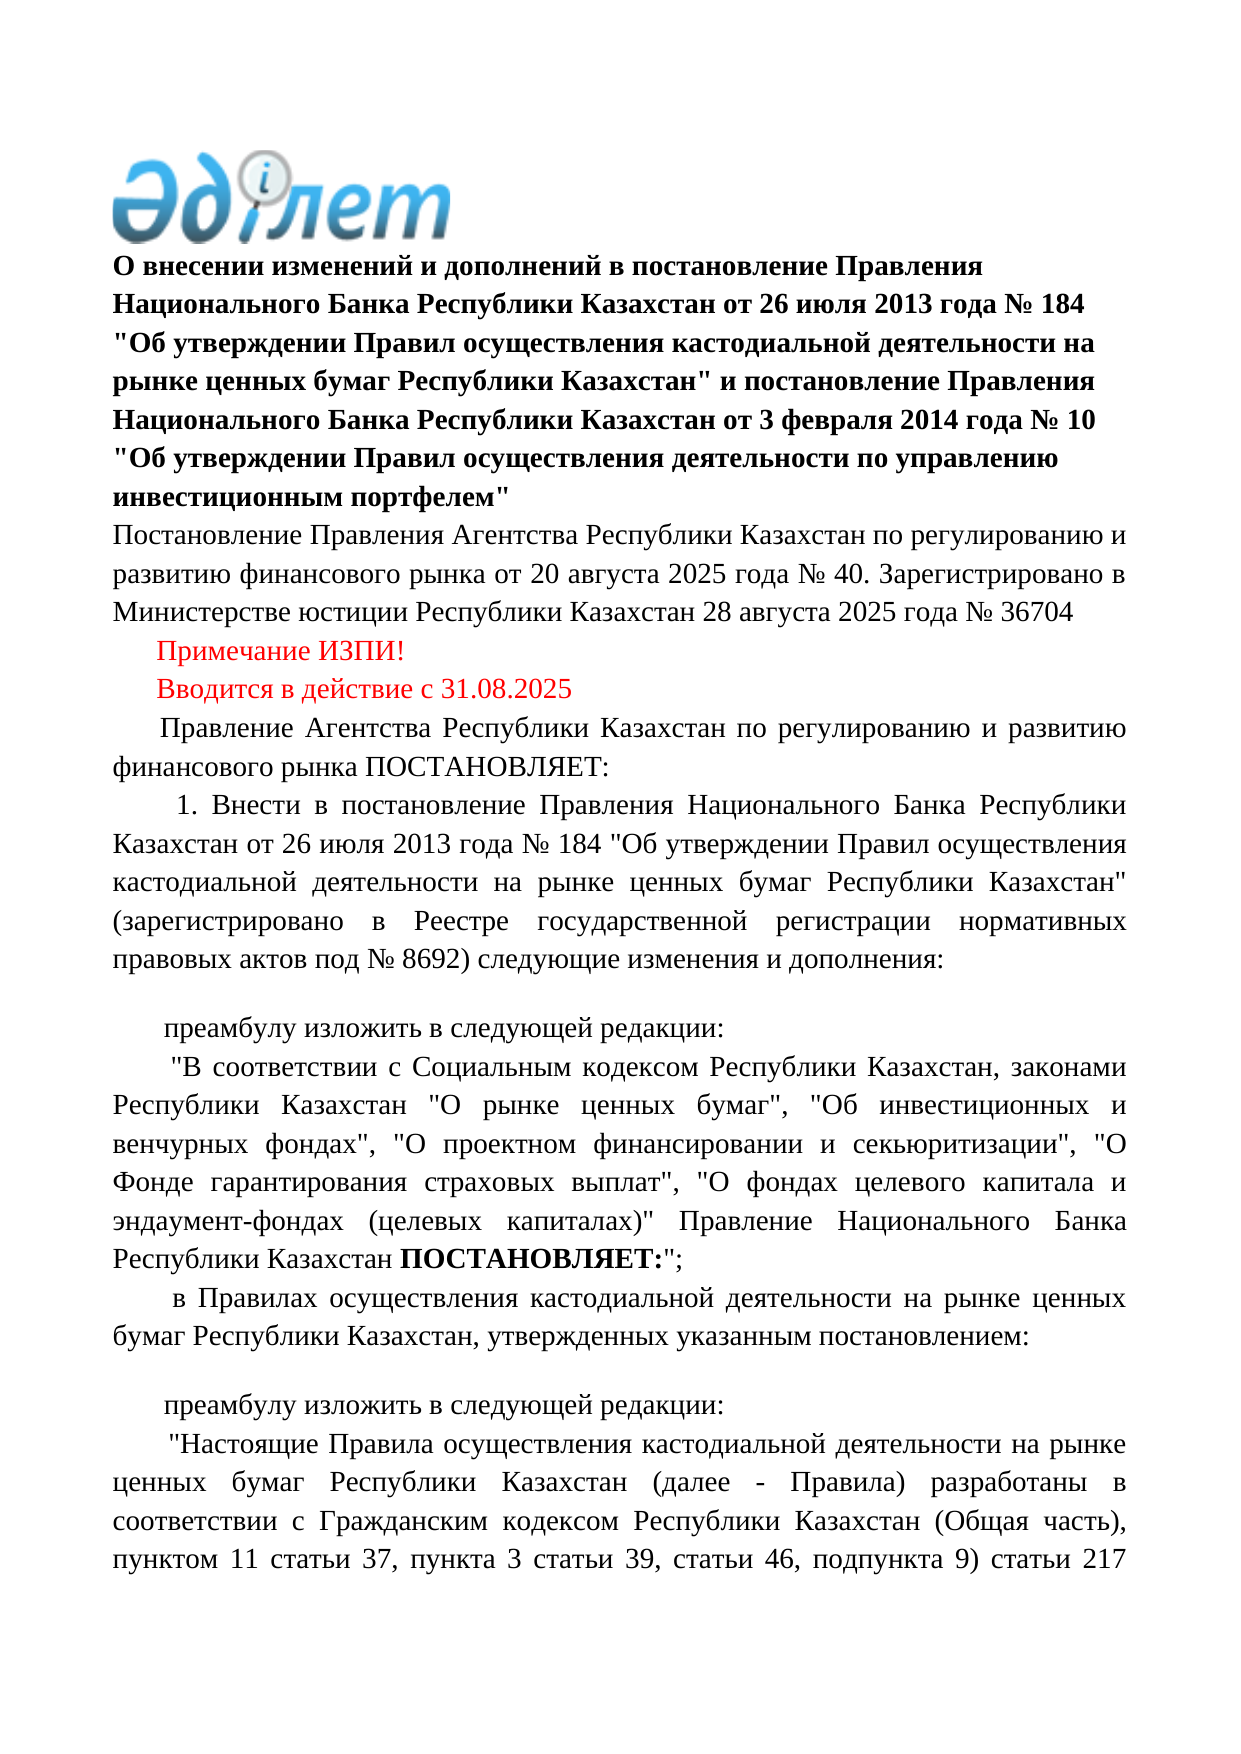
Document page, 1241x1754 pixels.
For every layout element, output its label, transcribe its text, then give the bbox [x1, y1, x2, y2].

text Вводится в действие с 31.08.2025 [112, 672, 1128, 705]
text Правление Агентства Республики Казахстан по регулированию и развитию финансового рынка ПОСТАНОВЛЯЕТ: [112, 710, 1128, 782]
text Постановление Правления Агентства Республики Казахстан по регулированию и развитию финансового рынка от 20 августа 2025 года № 40. Зарегистрировано в Министерстве юстиции Республики Казахстан 28 августа 2025 года № 36704 [112, 517, 1128, 628]
text Примечание ИЗПИ! [112, 633, 1128, 667]
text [112, 1426, 1128, 1575]
picture [112, 150, 451, 244]
text О внесении изменений и дополнений в постановление Правления Национального Банка Республики Казахстан от 26 июля 2013 года № 184 "Об утверждении Правил осуществления кастодиальной деятельности на рынке ценных бумаг Республики Казахстан" и постановление Правления Национального Банка Республики Казахстан от 3 февраля 2014 года № 10 "Об утверждении Правил осуществления деятельности по управлению инвестиционным портфелем" [112, 248, 1128, 512]
text 1. Внести в постановление Правления Национального Банка Республики Казахстан от 26 июля 2013 года № 184 "Об утверждении Правил осуществления кастодиальной деятельности на рынке ценных бумаг Республики Казахстан" (зарегистрировано в Реестре государственной регистрации нормативных правовых актов под № 8692) следующие изменения и дополнения: [112, 787, 1128, 975]
text "В соответствии с Социальным кодексом Республики Казахстан, законами Республики Казахстан "О рынке ценных бумаг", "Об инвестиционных и венчурных фондах", "О проектном финансировании и секьюритизации", "О Фонде гарантирования страховых выплат", "О фондах целевого капитала и эндаумент-фондах (целевых капиталах)" Правление Национального Банка Республики Казахстан ПОСТАНОВЛЯЕТ:"; [112, 1049, 1128, 1275]
text в Правилах осуществления кастодиальной деятельности на рынке ценных бумаг Республики Казахстан, утвержденных указанным постановлением: [112, 1280, 1128, 1352]
text преамбулу изложить в следующей редакции: [112, 1010, 1128, 1044]
text преамбулу изложить в следующей редакции: [112, 1387, 1128, 1421]
